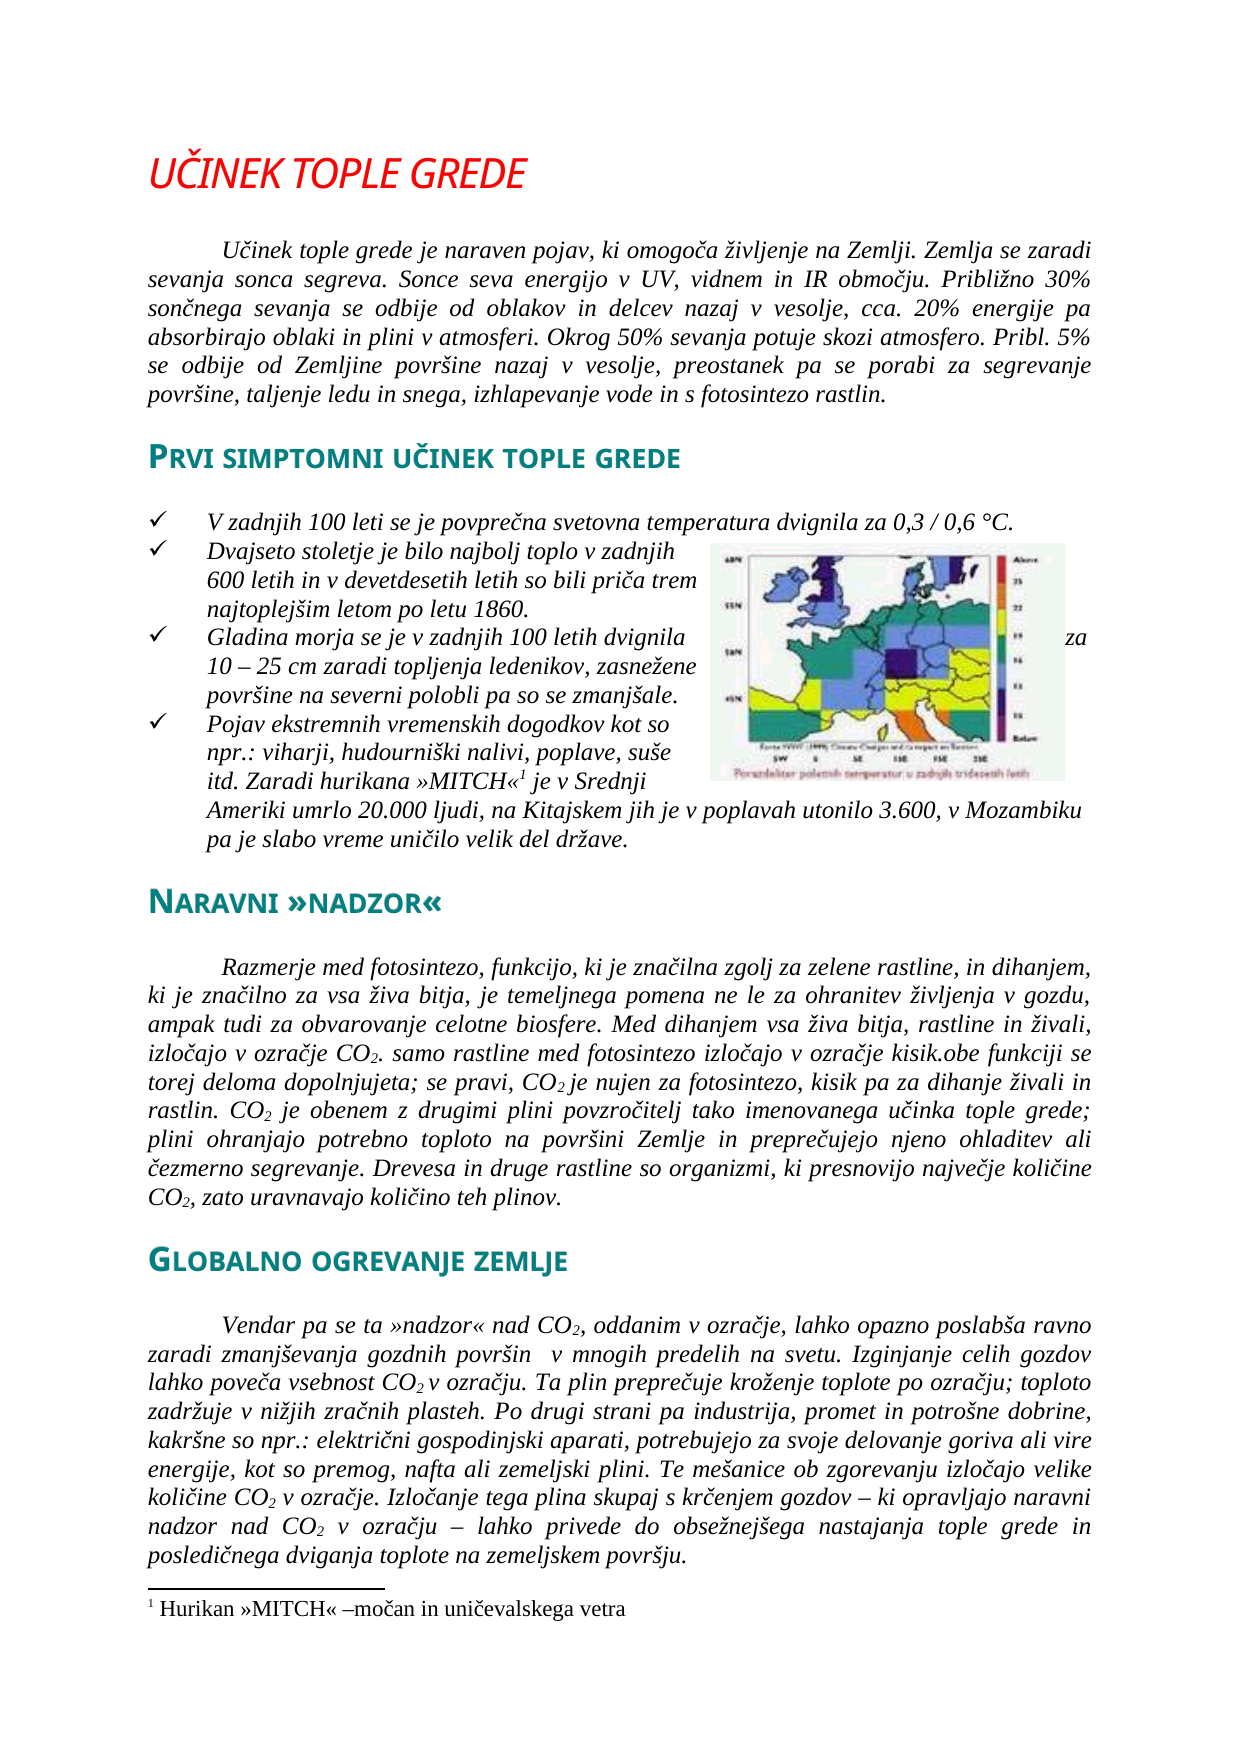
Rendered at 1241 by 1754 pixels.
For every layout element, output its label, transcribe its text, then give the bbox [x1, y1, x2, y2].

subtitle Učinek tople grede [148, 144, 1093, 201]
text Vendar pa se ta »nadzor« nad CO2, oddanim v ozračje, lahko opazno poslabša ravno zaradi zmanjševanja gozdnih površin v mnogih predelih na svetu. Izginjanje celih gozdov lahko poveča vsebnost CO2 v ozračju. Ta plin preprečuje kroženje toplote po ozračju; toploto zadržuje v nižjih zračnih plasteh. Po drugi strani pa industrija, promet in potrošne dobrine, kakršne so npr.: električni gospodinjski aparati, potrebujejo za svoje delovanje goriva ali vire energije, kot so premog, nafta ali zemeljski plini. Te mešanice ob zgorevanju izločajo velike količine CO2 v ozračje. Izločanje tega plina skupaj s krčenjem gozdov – ki opravljajo naravni nadzor nad CO2 v ozračju – lahko privede do obsežnejšega nastajanja tople grede in posledičnega dviganja toplote na zemeljskem površju. [148, 1310, 1093, 1569]
text Dvajseto stoletje je bilo najbolj toplo v zadnjih 600 letih in v devetdesetih letih so bili priča trem najtoplejšim letom po letu 1860. [148, 536, 1093, 622]
text V zadnjih 100 leti se je povprečna svetovna temperatura dvignila za 0,3 / . [148, 507, 1093, 536]
text Pojav ekstremnih vremenskih dogodkov kot so npr.: viharji, hudourniški nalivi, poplave, suše itd. Zaradi hurikana »MITCH« je v Srednji Ameriki umrlo 20.000 ljudi, na Kitajskem jih je v poplavah utonilo 3.600, v Mozambiku pa je slabo vreme uničilo velik del države. [148, 709, 1093, 852]
subtitle Naravni »nadzor« [148, 877, 1093, 923]
subtitle Prvi simptomni učinek tople grede [148, 433, 1093, 478]
text Razmerje med fotosintezo, funkcijo, ki je značilna zgolj za zelene rastline, in dihanjem, ki je značilno za vsa živa bitja, je temeljnega pomena ne le za ohranitev življenja v gozdu, ampak tudi za obvarovanje celotne biosfere. Med dihanjem vsa živa bitja, rastline in živali, izločajo v ozračje CO2. samo rastline med fotosintezo izločajo v ozračje kisik.obe funkciji se torej deloma dopolnjujeta; se pravi, CO2 je nujen za fotosintezo, kisik pa za dihanje živali in rastlin. CO2 je obenem z drugimi plini povzročitelj tako imenovanega učinka tople grede; plini ohranjajo potrebno toploto na površini Zemlje in preprečujejo njeno ohladitev ali čezmerno segrevanje. Drevesa in druge rastline so organizmi, ki presnovijo največje količine CO2, zato uravnavajo količino teh plinov. [148, 952, 1093, 1211]
subtitle Globalno ogrevanje zemlje [148, 1236, 1093, 1281]
text Gladina morja se je v zadnjih 100 letih dvignila za 10 – zaradi topljenja ledenikov, zasnežene površine na severni polobli pa so se zmanjšale. [148, 622, 1093, 709]
text Učinek tople grede je naraven pojav, ki omogoča življenje na Zemlji. Zemlja se zaradi sevanja sonca segreva. Sonce seva energijo v UV, vidnem in IR območju. Približno 30% sončnega sevanja se odbije od oblakov in delcev nazaj v vesolje, cca. 20% energije pa absorbirajo oblaki in plini v atmosferi. Okrog 50% sevanja potuje skozi atmosfero. Pribl. 5% se odbije od Zemljine površine nazaj v vesolje, preostanek pa se porabi za segrevanje površine, taljenje ledu in snega, izhlapevanje vode in s fotosintezo rastlin. [148, 236, 1093, 408]
